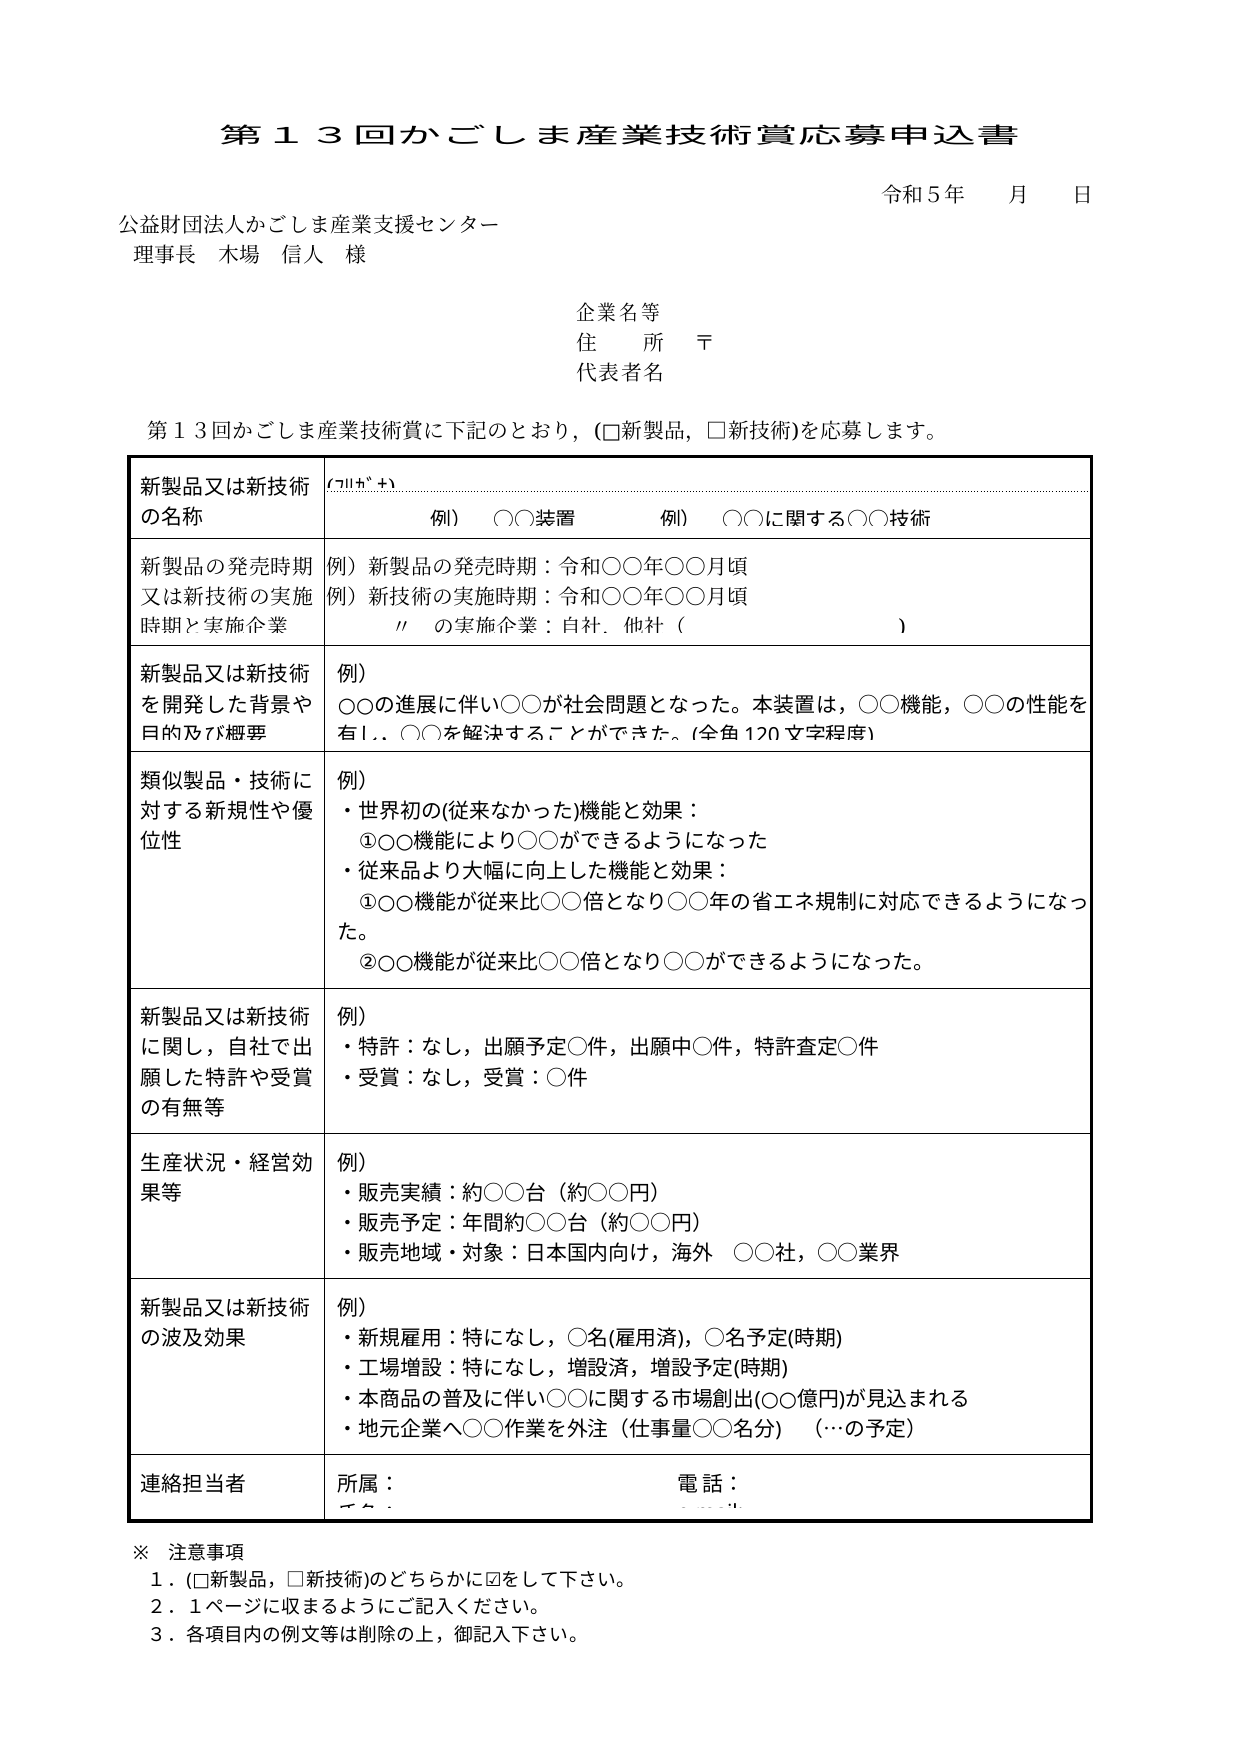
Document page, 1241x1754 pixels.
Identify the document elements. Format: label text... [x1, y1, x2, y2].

table_cell 例） ・世界初の(従来なかった)機能と効果： ①○○機能により○○ができるようになった ・従来品より大幅に向上した機能と効果： ①○○機能が従来比○○倍となり○○年の省エネ規制に対応できるようになった。 ②○○機能が従来比○○倍となり○○ができるようになった。 [325, 752, 1090, 987]
table_cell 連絡担当者 [131, 1455, 324, 1519]
text 理事長 木場 信人 様 [133, 238, 1122, 268]
table_cell 類似製品・技術に対する新規性や優位性 [131, 752, 324, 987]
table_cell 所属： 氏名： [325, 1455, 664, 1519]
table_header (ﾌﾘｶﾞﾅ) [325, 458, 1090, 491]
text 令和５年 月 日 [118, 178, 1093, 208]
table_cell 例） ・特許：なし，出願予定○件，出願中○件，特許査定○件 ・受賞：なし，受賞：○件 [325, 989, 1090, 1133]
table_cell 生産状況・経営効果等 [131, 1134, 324, 1278]
text ２．１ページに収まるようにご記入ください。 [148, 1592, 1122, 1619]
table_cell 例） ・新規雇用：特になし，○名(雇用済)，○名予定(時期) ・工場増設：特になし，増設済，増設予定(時期) ・本商品の普及に伴い○○に関する市場創出(○○億円)が見込まれる ・地元企業へ○○作業を外注（仕事量○○名分) （…の予定） [325, 1279, 1090, 1454]
text 代表者名 [576, 356, 1122, 386]
table_cell 例） ○○の進展に伴い○○が社会問題となった。本装置は，○○機能，○○の性能を有し，○○を解決することができた。(全角120文字程度) [325, 646, 1090, 751]
table_cell 電 話： e-mail: [664, 1455, 1090, 1519]
text ３．各項目内の例文等は削除の上，御記入下さい。 [148, 1619, 1122, 1646]
table_cell 新製品又は新技術 の波及効果 [131, 1279, 324, 1454]
text 公益財団法人かごしま産業支援センター [118, 208, 1122, 238]
text 住 所 〒 [576, 326, 1122, 356]
table_cell 新製品又は新技術 を開発した背景や目的及び概要 [131, 646, 324, 751]
text 第１３回かごしま産業技術賞に下記のとおり，(□新製品，□新技術)を応募します。 [148, 414, 1122, 444]
table_cell 新製品の発売時期又は新技術の実施時期と実施企業 [131, 539, 324, 645]
text 企業名等 [576, 296, 1122, 326]
table_cell 新製品又は新技術 に関し，自社で出願した特許や受賞の有無等 [131, 989, 324, 1133]
text １．(□新製品，□新技術)のどちらかに☑をして下さい。 [148, 1565, 1122, 1592]
table_cell 例） ・販売実績：約○○台（約○○円） ・販売予定：年間約○○台（約○○円） ・販売地域・対象：日本国内向け，海外 ○○社，○○業界 [325, 1134, 1090, 1278]
text 第１３回かごしま産業技術賞応募申込書 [118, 118, 1122, 150]
table_cell 例）新製品の発売時期：令和○○年○○月頃 例）新技術の実施時期：令和○○年○○月頃 〃 の実施企業：自社，他社（ ) [325, 539, 1090, 645]
table_cell 例） ○○装置 例） ○○に関する○○技術 [325, 491, 1090, 538]
table_header 新製品又は新技術 の名称 [131, 458, 324, 538]
text ※ 注意事項 [133, 1538, 1122, 1565]
